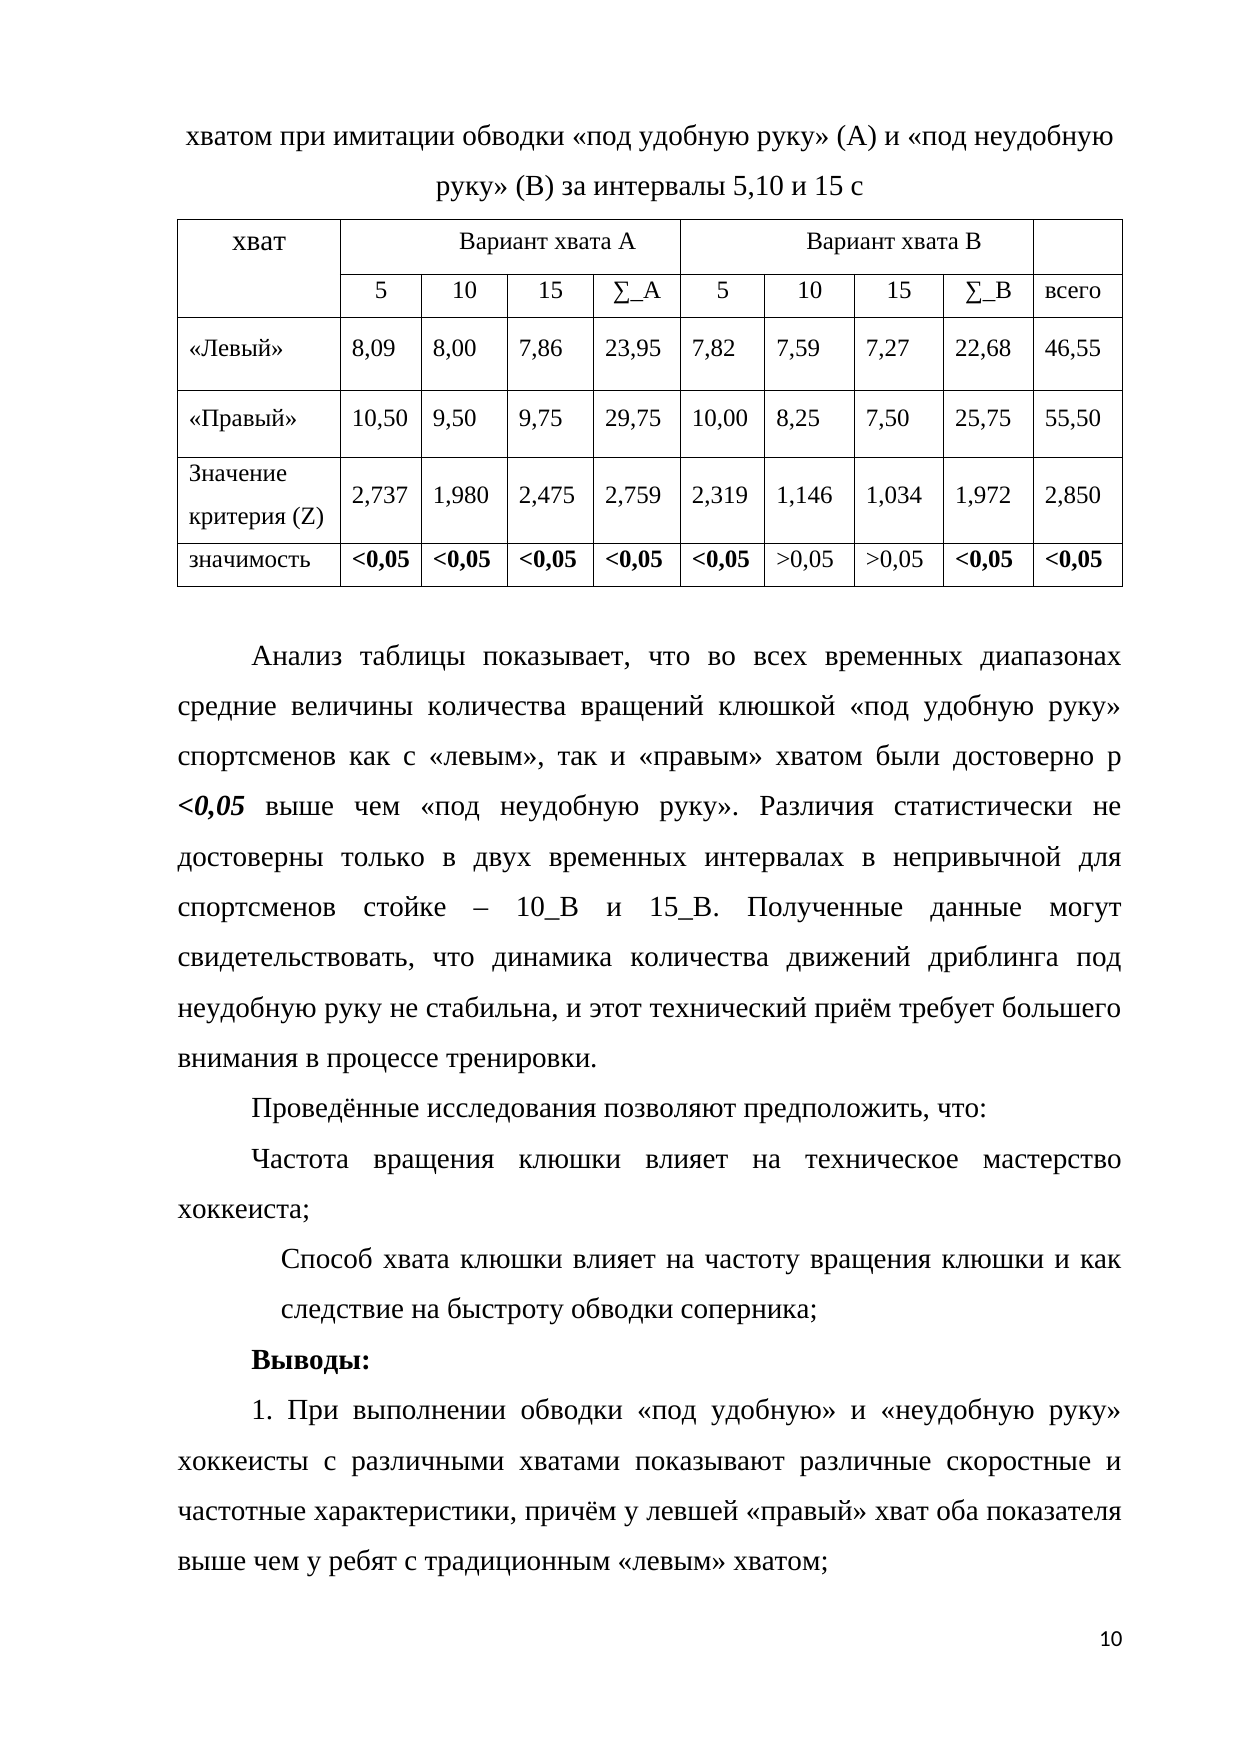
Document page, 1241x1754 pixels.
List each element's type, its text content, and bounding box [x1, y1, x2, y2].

table_cell 1,146 [765, 458, 854, 543]
table_cell <0,05 [422, 544, 507, 586]
table_cell <0,05 [341, 544, 421, 586]
table_cell «Правый» [178, 391, 340, 457]
table_cell 10,50 [341, 391, 421, 457]
table_cell 10 [422, 275, 507, 317]
table_cell 2,475 [508, 458, 593, 543]
table_cell 22,68 [944, 318, 1033, 390]
table_cell <0,05 [681, 544, 764, 586]
table_cell 10,00 [681, 391, 764, 457]
text Анализ таблицы показывает, что во всех временных диапазонах средние величины количества вращений клюшкой «под удобную руку» спортсменов как с «левым», так и «правым» хватом были достоверно р <0,05 выше чем «под неудобную руку». Различия статистически не достоверны только в двух временных интервалах в непривычной для спортсменов стойке – 10_В и 15_В. Полученные данные могут свидетельствовать, что динамика количества движений дриблинга под неудобную руку не стабильна, и этот технический приём требует большего внимания в процессе тренировки. [177, 638, 1122, 1074]
text Частота вращения клюшки влияет на техническое мастерство хоккеиста; [177, 1141, 1122, 1224]
table_cell 1,034 [855, 458, 943, 543]
text Выводы: [177, 1342, 1122, 1376]
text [177, 118, 1122, 202]
table_cell >0,05 [765, 544, 854, 586]
table_cell ∑_В [944, 275, 1033, 317]
table_cell 8,09 [341, 318, 421, 390]
table_cell <0,05 [944, 544, 1033, 586]
table_cell <0,05 [1034, 544, 1122, 586]
table_cell 15 [855, 275, 943, 317]
table_cell 8,00 [422, 318, 507, 390]
table_header Вариант хвата В [681, 220, 1033, 274]
table_header [1034, 220, 1122, 274]
table_cell 9,75 [508, 391, 593, 457]
table_cell 29,75 [594, 391, 680, 457]
table_cell 5 [341, 275, 421, 317]
table_cell 2,737 [341, 458, 421, 543]
table_cell всего [1034, 275, 1122, 317]
table_cell <0,05 [594, 544, 680, 586]
table_cell 7,59 [765, 318, 854, 390]
table_cell ∑_А [594, 275, 680, 317]
table_cell 1,980 [422, 458, 507, 543]
text 1. При выполнении обводки «под удобную» и «неудобную руку» хоккеисты с различными хватами показывают различные скоростные и частотные характеристики, причём у левшей «правый» хват оба показателя выше чем у ребят с традиционным «левым» хватом; [177, 1392, 1122, 1577]
table_cell 46,55 [1034, 318, 1122, 390]
table_cell 9,50 [422, 391, 507, 457]
table_header Вариант хвата А [341, 220, 680, 274]
table_cell 2,759 [594, 458, 680, 543]
table_cell 7,50 [855, 391, 943, 457]
table_cell «Левый» [178, 318, 340, 390]
table_header хват [178, 220, 340, 317]
table_cell значимость [178, 544, 340, 586]
list Способ хвата клюшки влияет на частоту вращения клюшки и как следствие на быстроту обводки соперника; [281, 1241, 1122, 1325]
table_cell >0,05 [855, 544, 943, 586]
table_cell 5 [681, 275, 764, 317]
table_cell 55,50 [1034, 391, 1122, 457]
text Проведённые исследования позволяют предположить, что: [177, 1090, 1122, 1124]
table_cell 2,850 [1034, 458, 1122, 543]
table_cell 7,86 [508, 318, 593, 390]
table_cell 7,82 [681, 318, 764, 390]
table_cell 8,25 [765, 391, 854, 457]
table_cell 7,27 [855, 318, 943, 390]
table_cell 25,75 [944, 391, 1033, 457]
table_cell <0,05 [508, 544, 593, 586]
table_cell 15 [508, 275, 593, 317]
table_cell 2,319 [681, 458, 764, 543]
table_cell 1,972 [944, 458, 1033, 543]
table_cell 10 [765, 275, 854, 317]
table_cell 23,95 [594, 318, 680, 390]
table_cell Значение критерия (Z) [178, 458, 340, 543]
